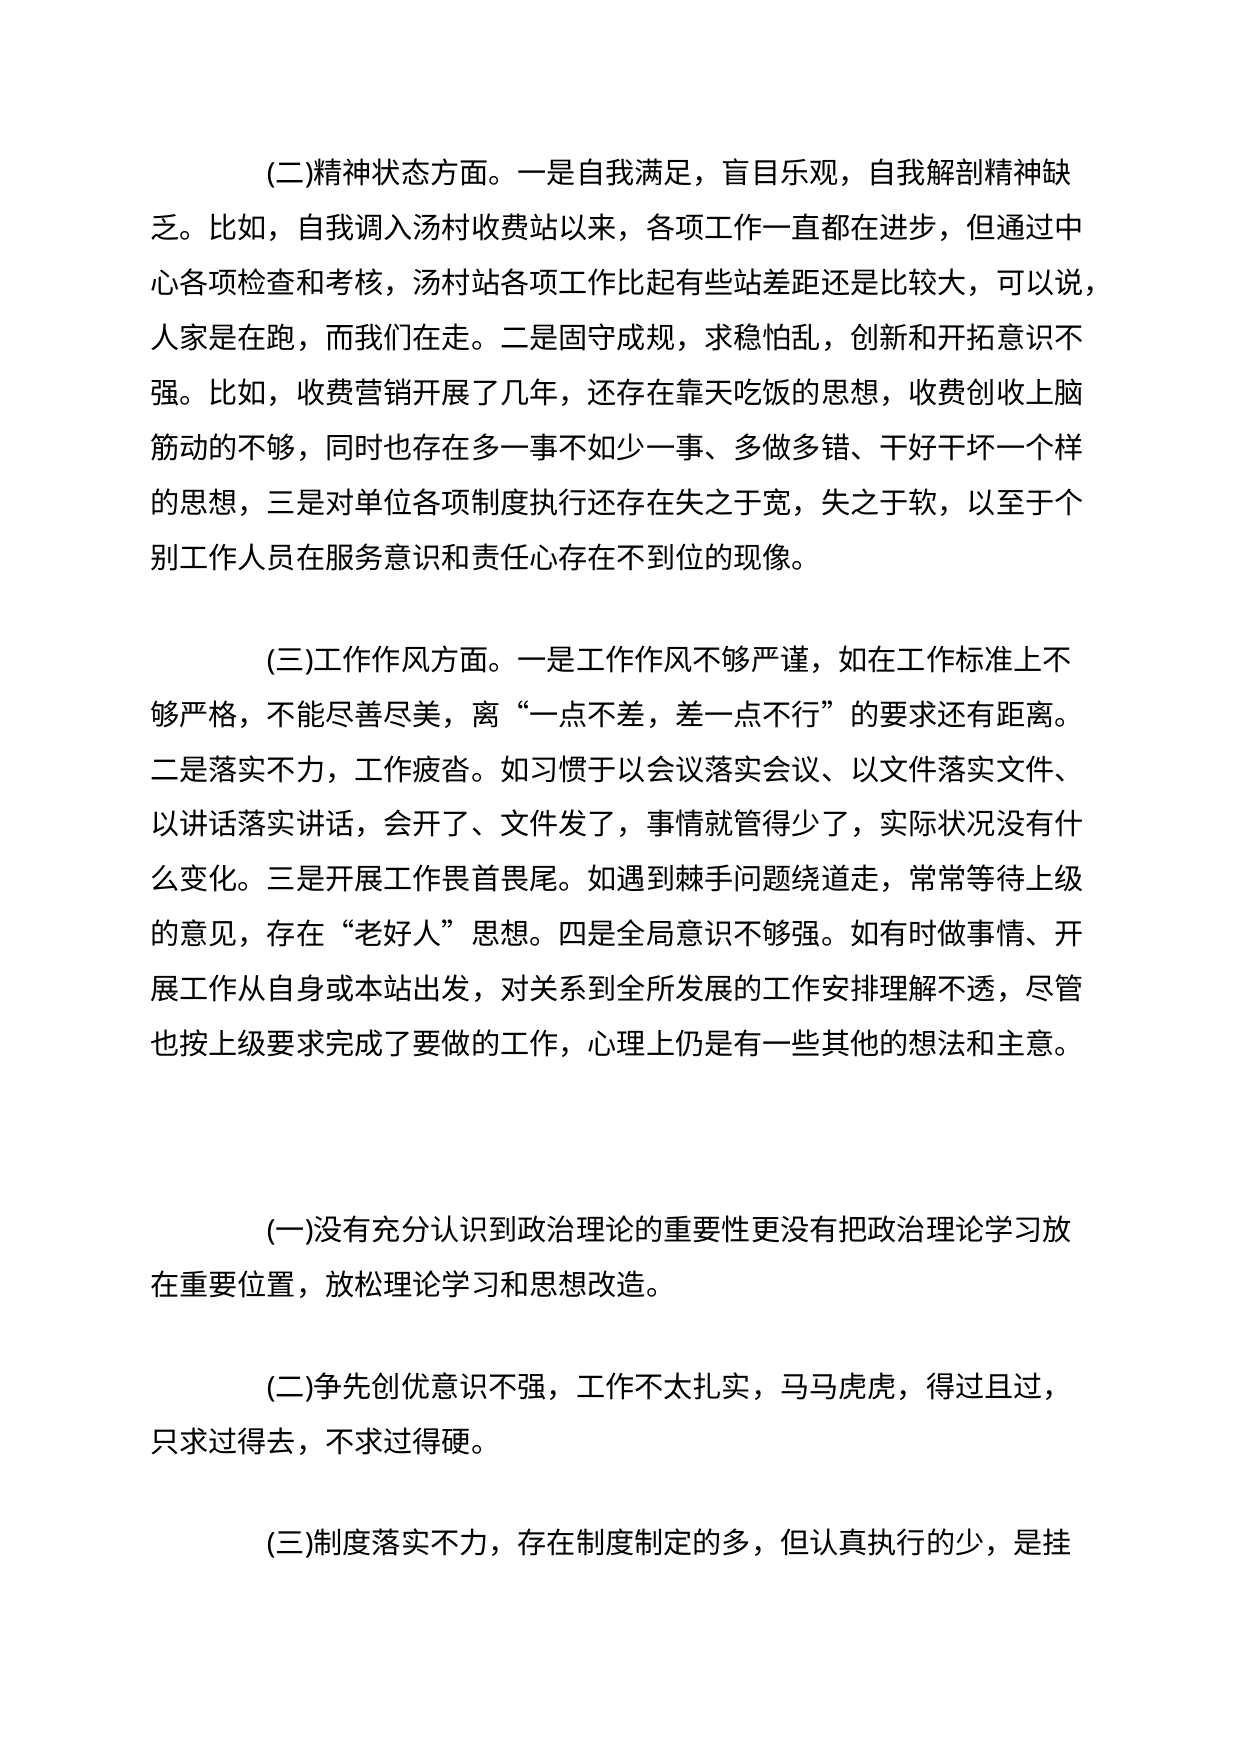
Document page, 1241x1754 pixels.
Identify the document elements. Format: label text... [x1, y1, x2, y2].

text (一)没有充分认识到政治理论的重要性更没有把政治理论学习放在重要位置，放松理论学习和思想改造。 [150, 1206, 1090, 1304]
text (二)争先创优意识不强，工作不太扎实，马马虎虎，得过且过，只求过得去，不求过得硬。 [150, 1363, 1090, 1461]
text (三)工作作风方面。一是工作作风不够严谨，如在工作标准上不够严格，不能尽善尽美，离“一点不差，差一点不行”的要求还有距离。二是落实不力，工作疲沓。如习惯于以会议落实会议、以文件落实文件、以讲话落实讲话，会开了、文件发了，事情就管得少了，实际状况没有什么变化。三是开展工作畏首畏尾。如遇到棘手问题绕道走，常常等待上级的意见，存在“老好人”思想。四是全局意识不够强。如有时做事情、开展工作从自身或本站出发，对关系到全所发展的工作安排理解不透，尽管也按上级要求完成了要做的工作，心理上仍是有一些其他的想法和主意。 [150, 636, 1090, 1063]
text (二)精神状态方面。一是自我满足，盲目乐观，自我解剖精神缺乏。比如，自我调入汤村收费站以来，各项工作一直都在进步，但通过中心各项检查和考核，汤村站各项工作比起有些站差距还是比较大，可以说，人家是在跑，而我们在走。二是固守成规，求稳怕乱，创新和开拓意识不强。比如，收费营销开展了几年，还存在靠天吃饭的思想，收费创收上脑筋动的不够，同时也存在多一事不如少一事、多做多错、干好干坏一个样的思想，三是对单位各项制度执行还存在失之于宽，失之于软，以至于个别工作人员在服务意识和责任心存在不到位的现像。 [150, 150, 1090, 577]
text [150, 1520, 1090, 1562]
